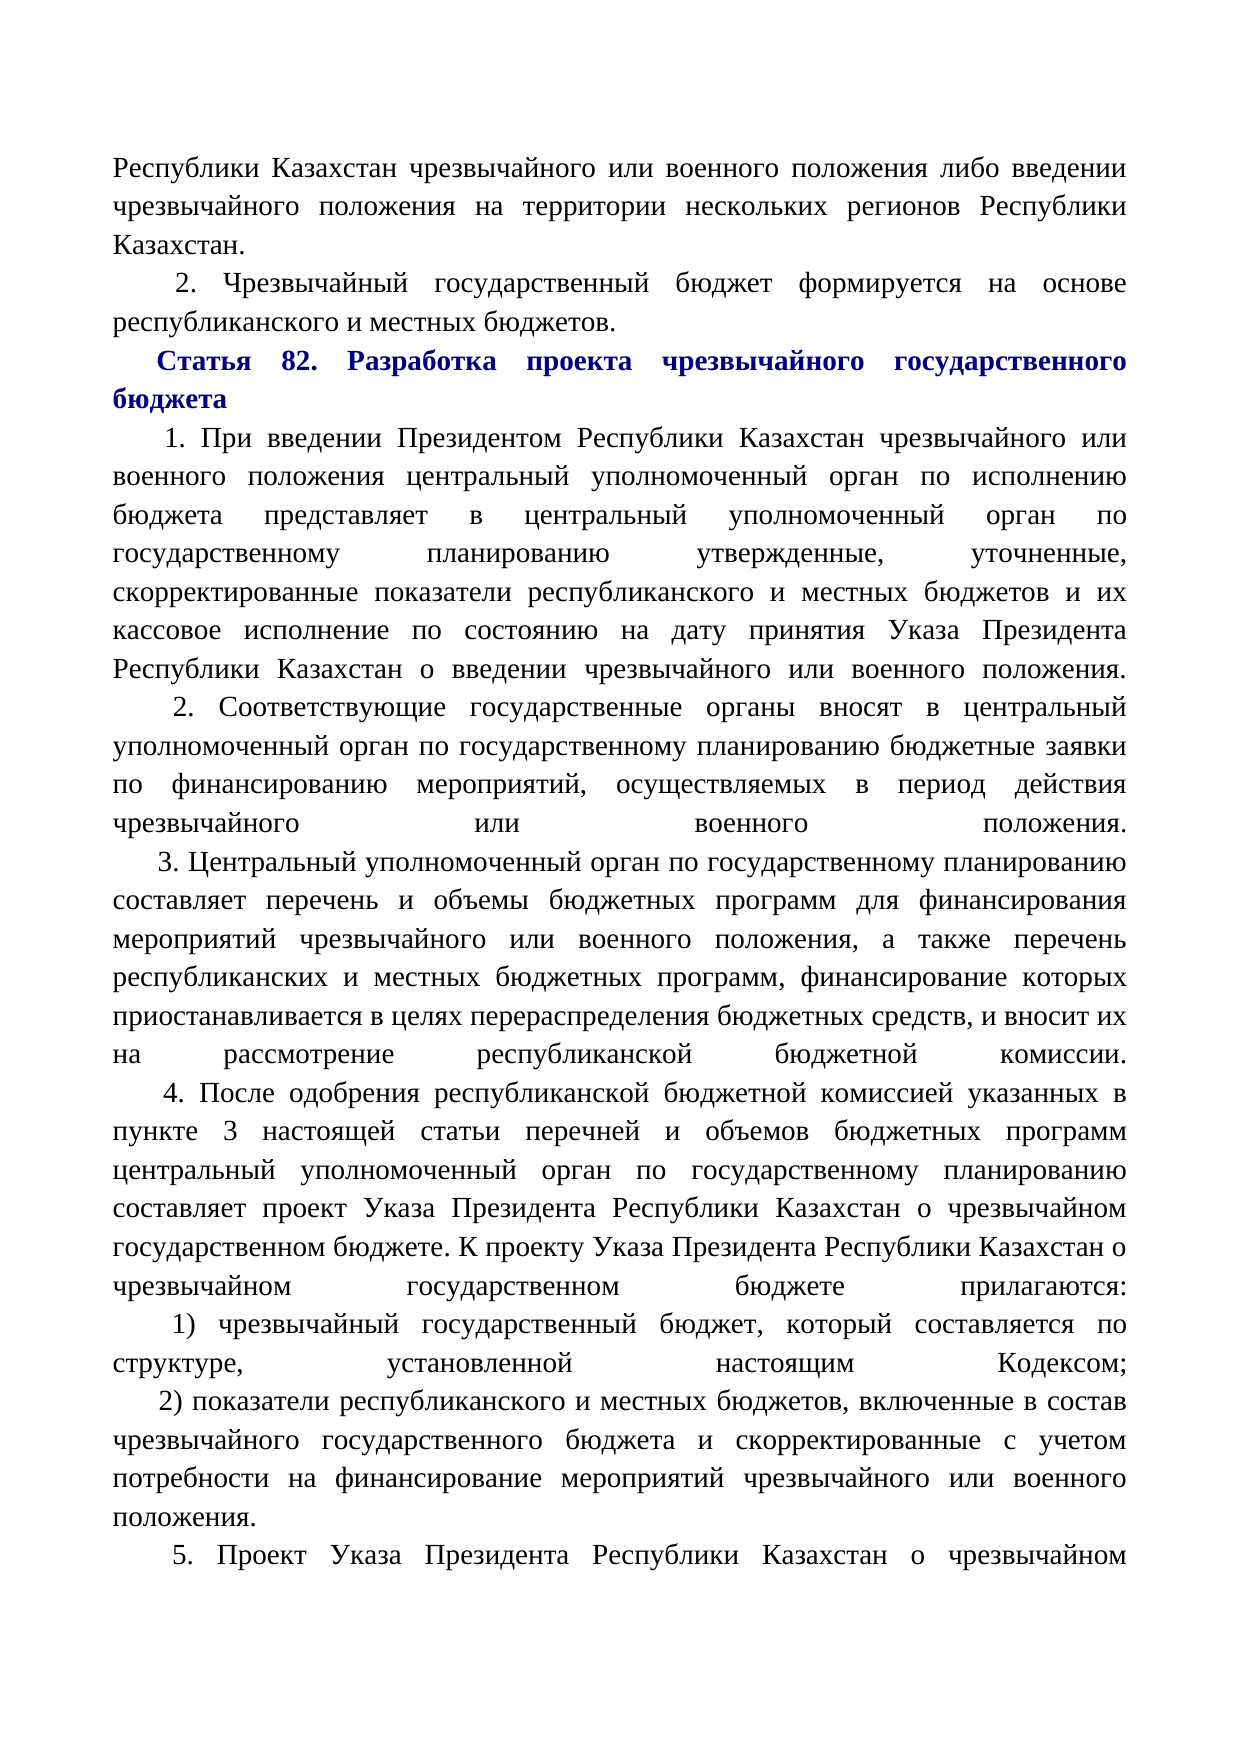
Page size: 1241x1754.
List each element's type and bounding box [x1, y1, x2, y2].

text [112, 150, 1128, 338]
text [112, 343, 1128, 1571]
